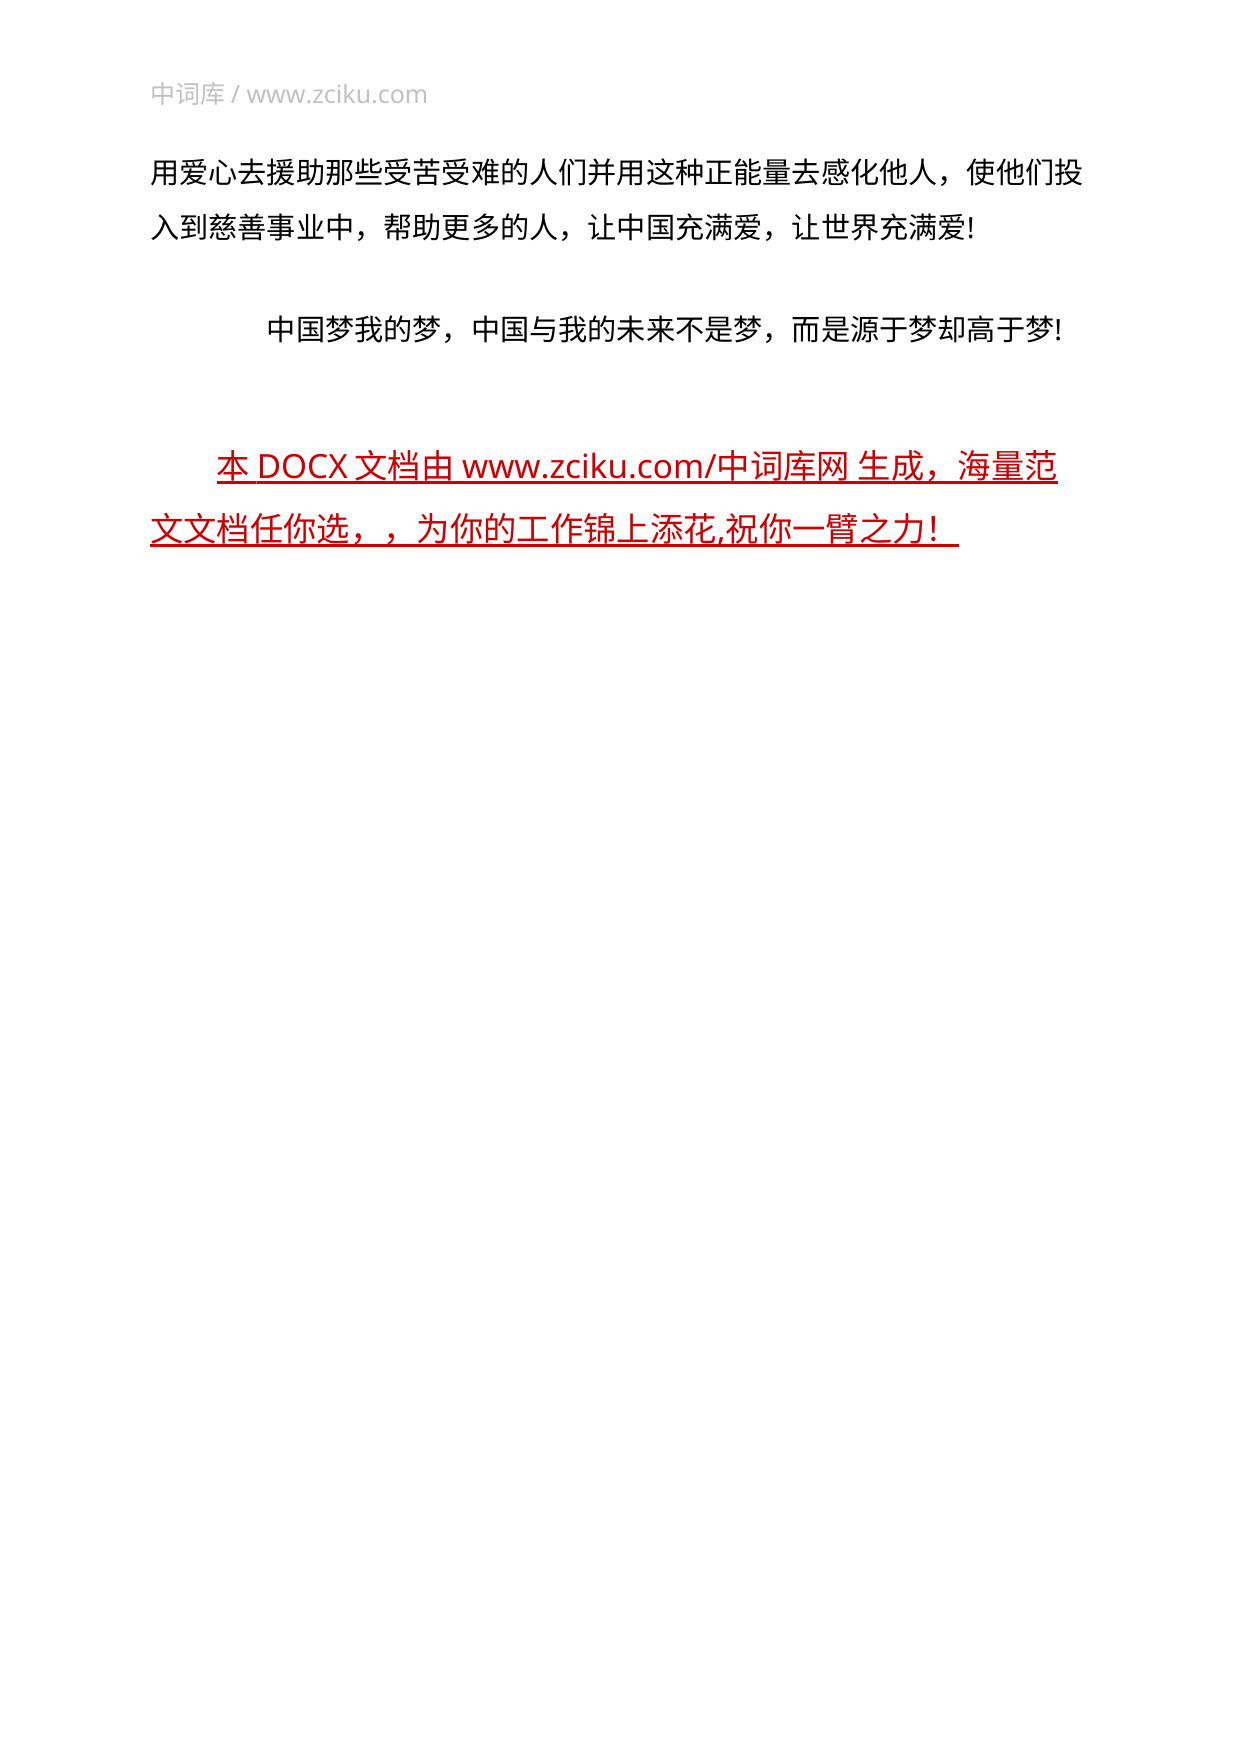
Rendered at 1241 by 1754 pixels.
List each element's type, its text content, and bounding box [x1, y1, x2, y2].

text 中国梦我的梦，中国与我的未来不是梦，而是源于梦却高于梦! [150, 307, 1090, 349]
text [150, 150, 1090, 247]
text 本DOCX文档由 www.zciku.com/中词库网 生成，海量范文文档任你选，，为你的工作锦上添花,祝你一臂之力！ [150, 440, 1090, 551]
